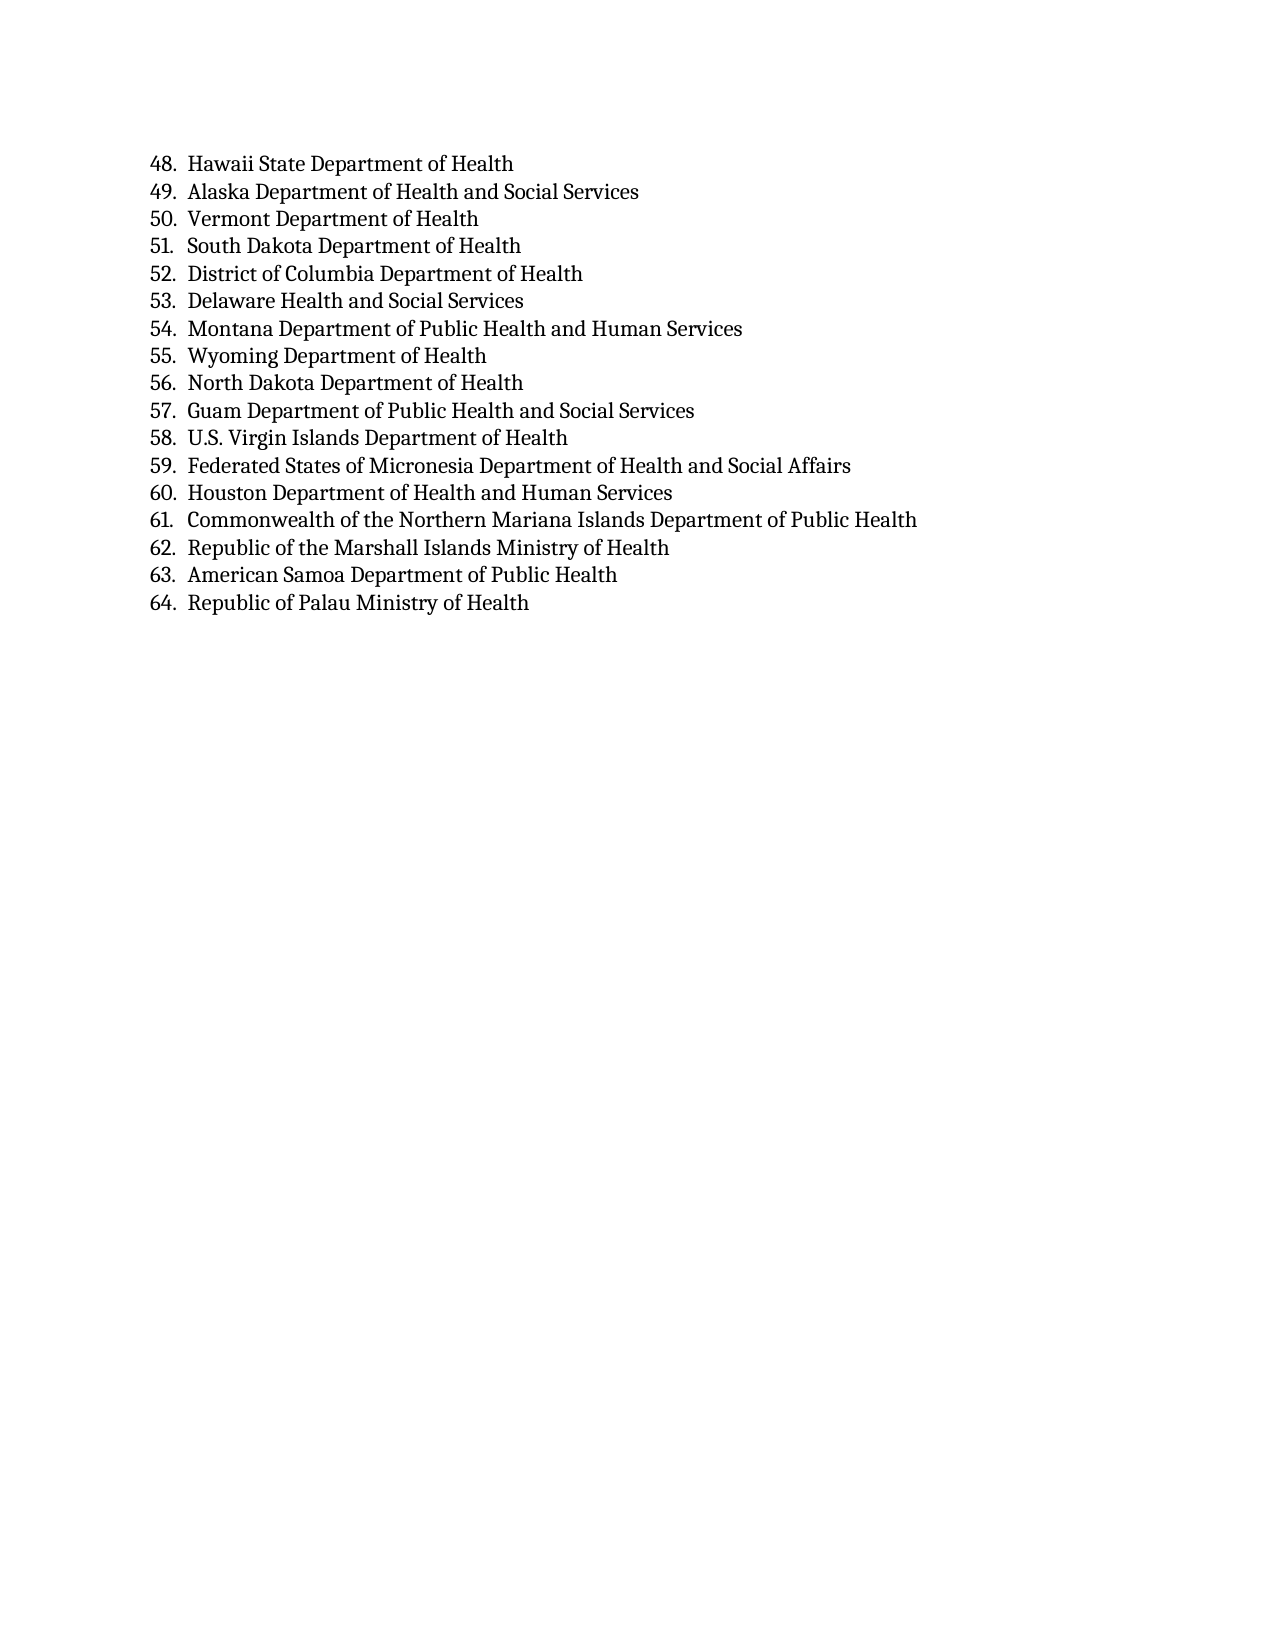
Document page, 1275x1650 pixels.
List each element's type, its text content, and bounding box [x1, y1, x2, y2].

table_cell Guam Department of Public Health and Social Services [139, 398, 1057, 424]
table_cell American Samoa Department of Public Health [139, 562, 1057, 588]
table_cell Republic of Palau Ministry of Health [139, 589, 1057, 616]
table_cell South Dakota Department of Health [139, 233, 1057, 259]
table_cell Alaska Department of Health and Social Services [139, 179, 1057, 205]
table_cell Hawaii State Department of Health [139, 151, 1057, 177]
table_cell Vermont Department of Health [139, 206, 1057, 232]
table_cell Wyoming Department of Health [139, 343, 1057, 369]
table_cell District of Columbia Department of Health [139, 261, 1057, 287]
table_cell U.S. Virgin Islands Department of Health [139, 425, 1057, 451]
table_cell Republic of the Marshall Islands Ministry of Health [139, 535, 1057, 561]
table_cell North Dakota Department of Health [139, 370, 1057, 397]
table_cell Delaware Health and Social Services [139, 288, 1057, 314]
table_cell Montana Department of Public Health and Human Services [139, 315, 1057, 342]
table_cell Federated States of Micronesia Department of Health and Social Affairs [139, 453, 1057, 479]
table_cell Houston Department of Health and Human Services [139, 480, 1057, 506]
table_cell Commonwealth of the Northern Mariana Islands Department of Public Health [139, 507, 1057, 533]
